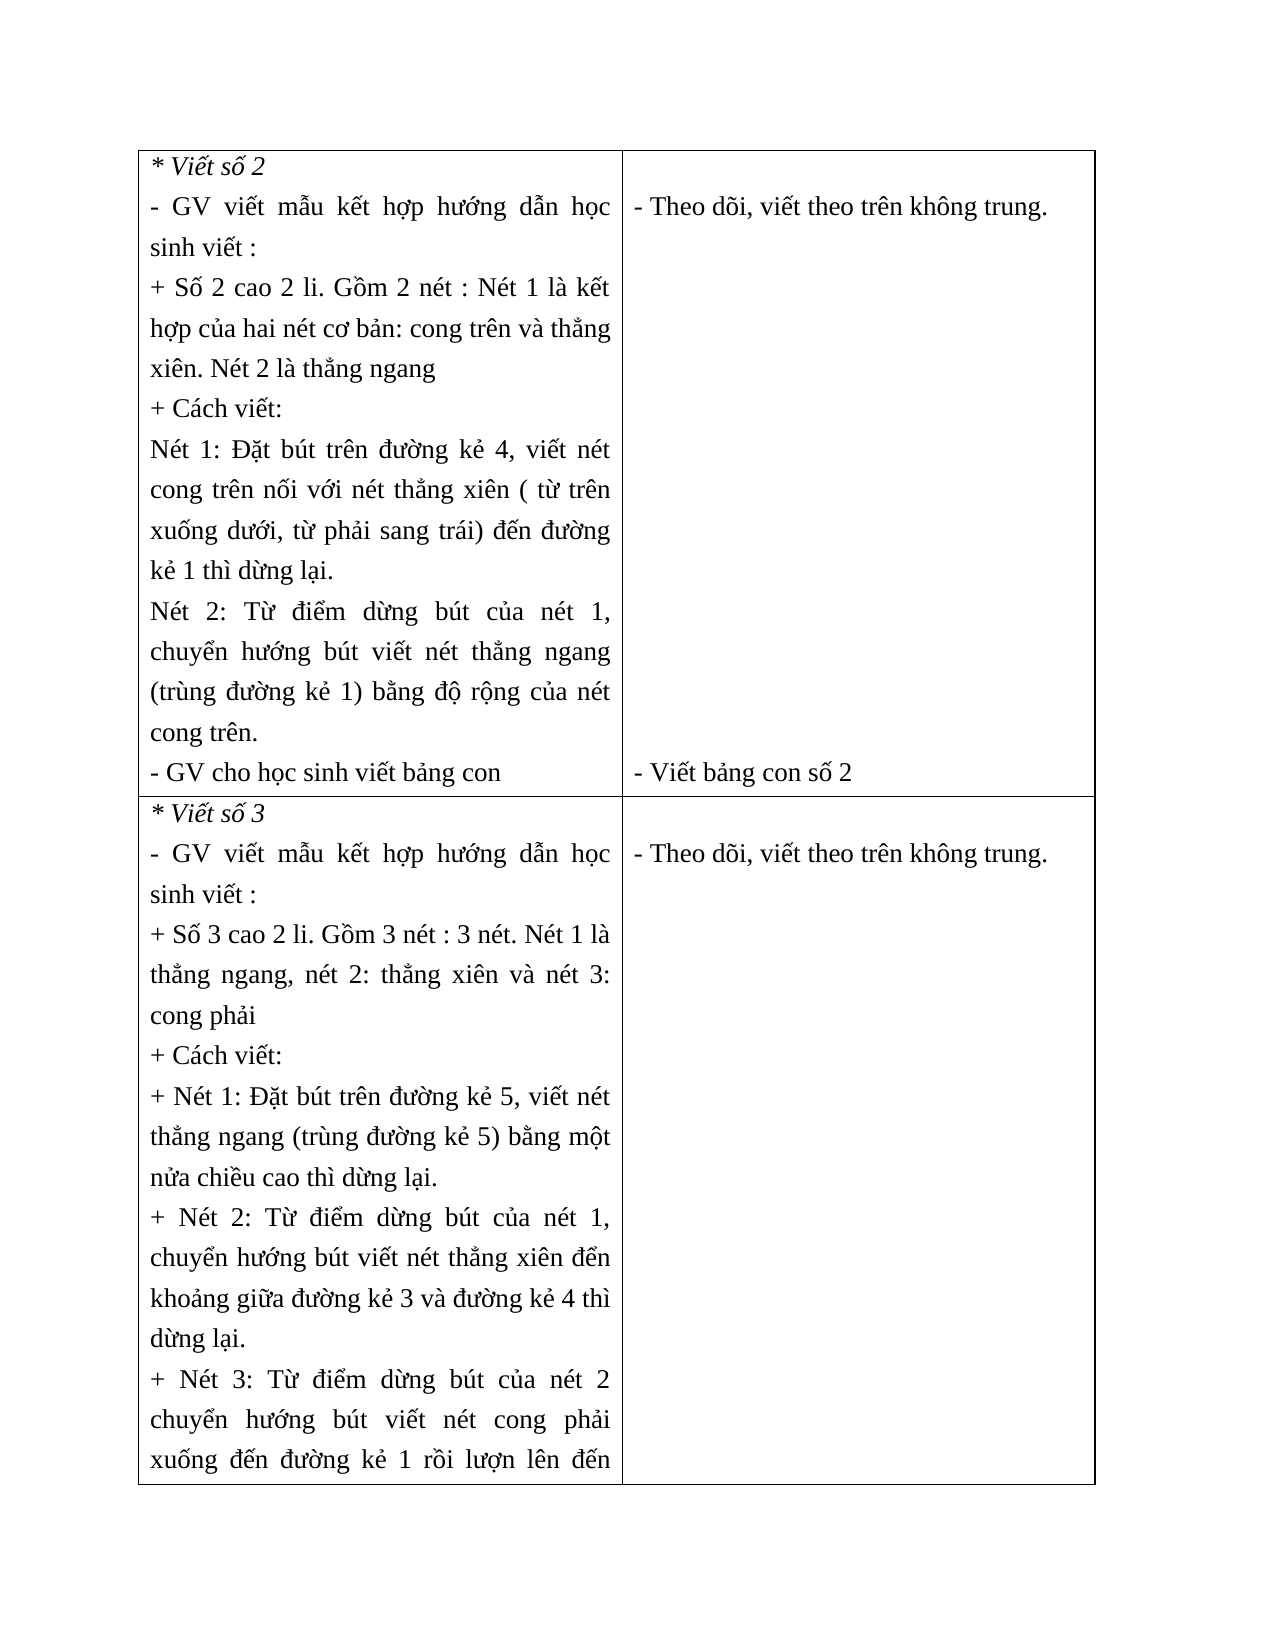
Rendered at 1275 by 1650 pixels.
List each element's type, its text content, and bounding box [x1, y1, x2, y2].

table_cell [139, 797, 622, 1484]
table_cell - Theo dõi, viết theo trên không trung. - Viết bảng con số 2 [623, 151, 1094, 796]
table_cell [623, 797, 1094, 1484]
table_cell * Viết số 2 - GV viết mẫu kết hợp hướng dẫn học sinh viết : + Số 2 cao 2 li. Gồm 2 nét : Nét 1 là kết hợp của hai nét cơ bản: cong trên và thẳng xiên. Nét 2 là thẳng ngang + Cách viết: Nét 1: Đặt bút trên đường kẻ 4, viết nét cong trên nối với nét thẳng xiên ( từ trên xuống dưới, từ phải sang trái) đến đường kẻ 1 thì dừng lại. Nét 2: Từ điểm dừng bút của nét 1, chuyển hướng bút viết nét thẳng ngang (trùng đường kẻ 1) bằng độ rộng của nét cong trên. - GV cho học sinh viết bảng con [139, 151, 622, 796]
